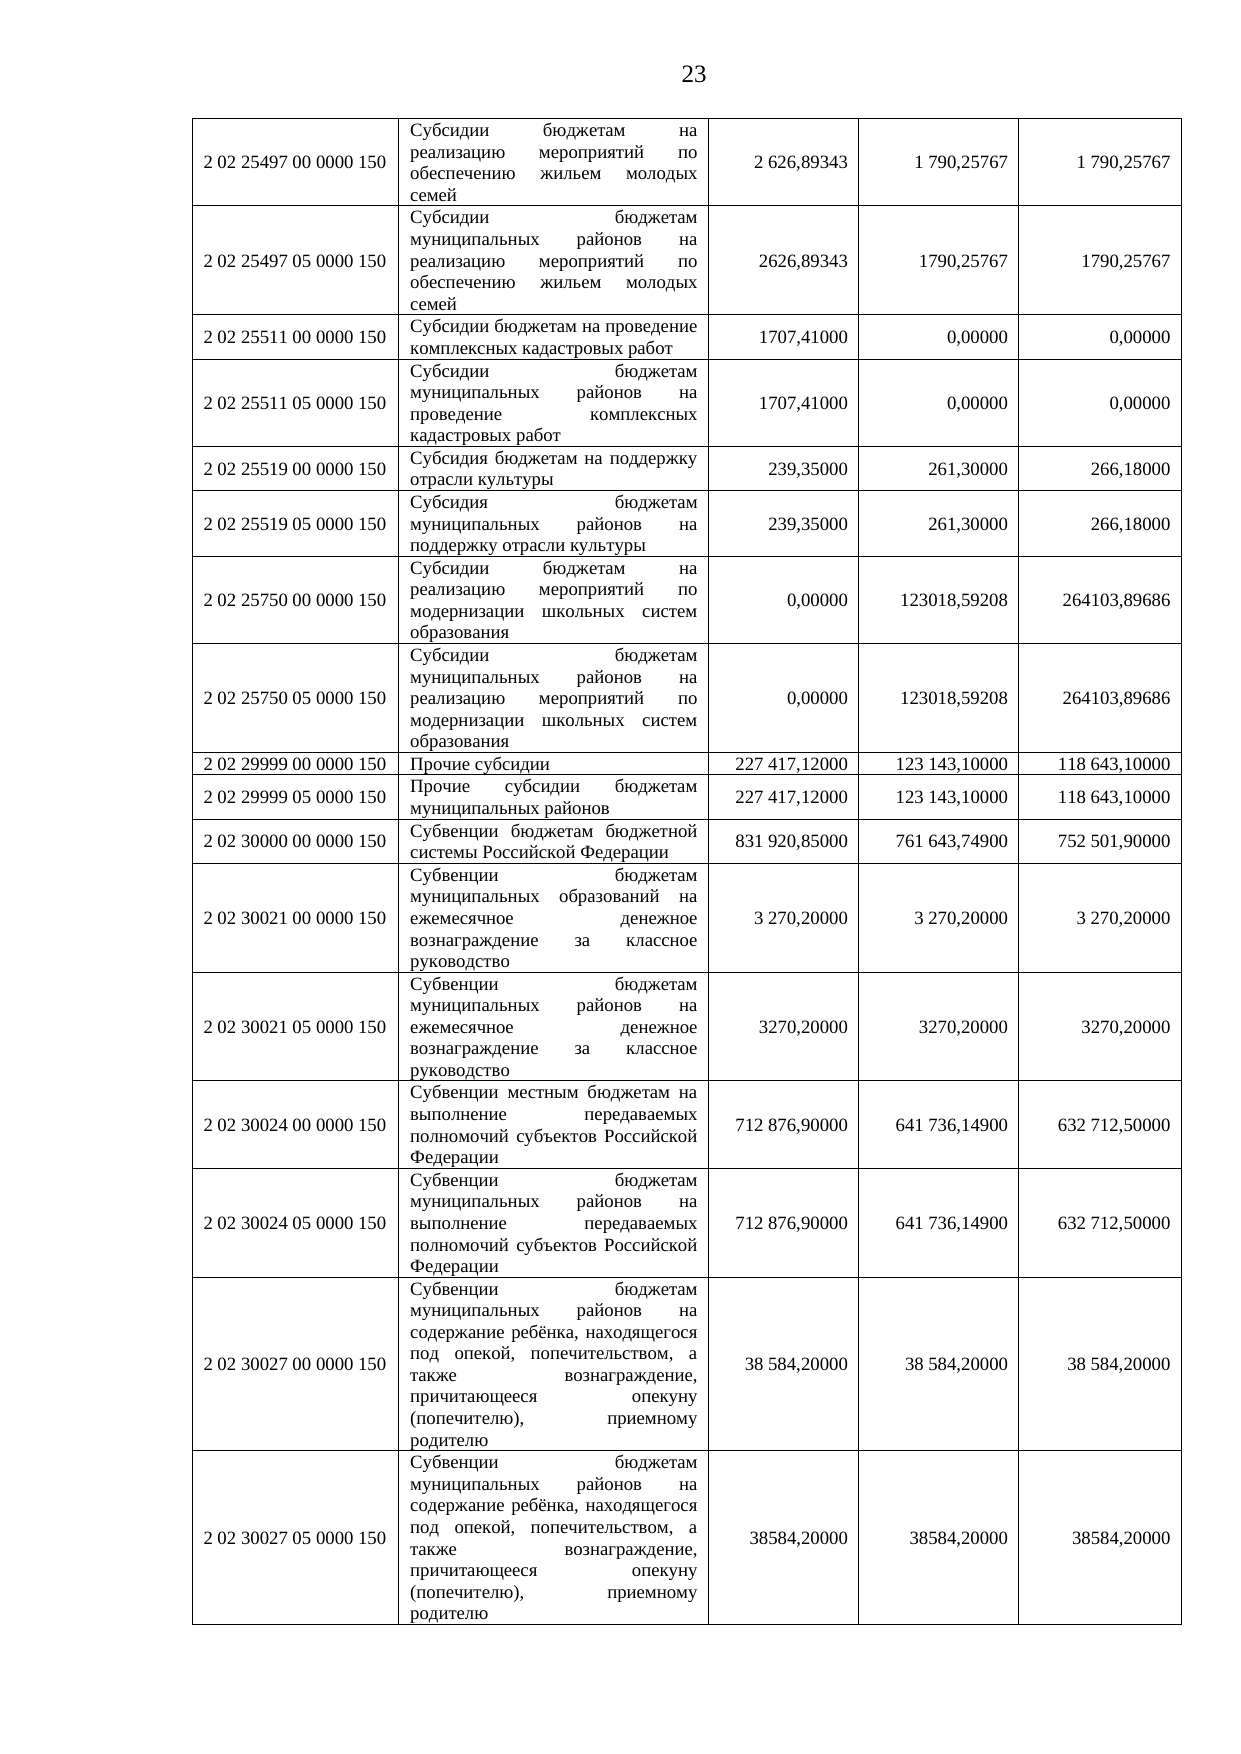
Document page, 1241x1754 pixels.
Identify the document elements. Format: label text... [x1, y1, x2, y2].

table_cell 38584,20000 [1019, 1451, 1181, 1624]
table_cell 752 501,90000 [1019, 820, 1181, 863]
table_cell 632 712,50000 [1019, 1169, 1181, 1277]
table_cell 2 02 30024 00 0000 150 [193, 1081, 398, 1168]
table_cell 2 02 30021 05 0000 150 [193, 973, 398, 1080]
table_cell 1790,25767 [1019, 206, 1181, 314]
table_cell Субсидии бюджетам на проведение комплексных кадастровых работ [399, 315, 708, 358]
table_cell 1790,25767 [859, 206, 1018, 314]
table_cell 123 143,10000 [859, 775, 1018, 818]
table_cell 2626,89343 [709, 206, 858, 314]
table_cell 118 643,10000 [1019, 775, 1181, 818]
table_cell 3 270,20000 [1019, 864, 1181, 972]
table_cell 712 876,90000 [709, 1081, 858, 1168]
table_cell 264103,89686 [1019, 644, 1181, 752]
table_cell 38 584,20000 [1019, 1278, 1181, 1450]
table_cell 0,00000 [1019, 315, 1181, 358]
table_cell Субвенции местным бюджетам на выполнение передаваемых полномочий субъектов Российской Федерации [399, 1081, 708, 1168]
table_cell Прочие субсидии [399, 753, 708, 774]
table_cell 266,18000 [1019, 491, 1181, 556]
table_cell 2 02 25750 00 0000 150 [193, 557, 398, 643]
table_cell Субвенции бюджетам муниципальных районов на содержание ребёнка, находящегося под опекой, попечительством, а также вознаграждение, причитающееся опекуну (попечителю), приемному родителю [399, 1278, 708, 1450]
table_cell 227 417,12000 [709, 753, 858, 774]
table_cell 38 584,20000 [859, 1278, 1018, 1450]
table_cell 3 270,20000 [859, 864, 1018, 972]
table_cell 239,35000 [709, 491, 858, 556]
table_cell Субвенции бюджетам муниципальных образований на ежемесячное денежное вознаграждение за классное руководство [399, 864, 708, 972]
table_cell 227 417,12000 [709, 775, 858, 818]
table_cell 239,35000 [709, 447, 858, 490]
table_cell 0,00000 [709, 644, 858, 752]
table_cell 2 02 29999 00 0000 150 [193, 753, 398, 774]
table_cell 2 02 25511 05 0000 150 [193, 360, 398, 446]
table_cell 2 02 25497 05 0000 150 [193, 206, 398, 314]
table_cell 123 143,10000 [859, 753, 1018, 774]
table_cell 0,00000 [859, 315, 1018, 358]
table_cell Субвенции бюджетам муниципальных районов на содержание ребёнка, находящегося под опекой, попечительством, а также вознаграждение, причитающееся опекуну (попечителю), приемному родителю [399, 1451, 708, 1624]
table_cell 38 584,20000 [709, 1278, 858, 1450]
table_cell 712 876,90000 [709, 1169, 858, 1277]
table_cell 2 02 25497 00 0000 150 [193, 119, 398, 205]
table_cell Прочие субсидии бюджетам муниципальных районов [399, 775, 708, 818]
table_cell 2 02 30000 00 0000 150 [193, 820, 398, 863]
table_cell 2 02 30024 05 0000 150 [193, 1169, 398, 1277]
table_cell 264103,89686 [1019, 557, 1181, 643]
table_cell 2 02 25519 00 0000 150 [193, 447, 398, 490]
table_cell 1707,41000 [709, 360, 858, 446]
table_cell Субсидии бюджетам на реализацию мероприятий по обеспечению жильем молодых семей [399, 119, 708, 205]
table_cell 3270,20000 [709, 973, 858, 1080]
table_cell Субсидия бюджетам муниципальных районов на поддержку отрасли культуры [399, 491, 708, 556]
table_cell 831 920,85000 [709, 820, 858, 863]
table_cell 1707,41000 [709, 315, 858, 358]
table_cell 3 270,20000 [709, 864, 858, 972]
table_cell Субвенции бюджетам муниципальных районов на ежемесячное денежное вознаграждение за классное руководство [399, 973, 708, 1080]
table_cell Субсидии бюджетам муниципальных районов на проведение комплексных кадастровых работ [399, 360, 708, 446]
table_cell 0,00000 [1019, 360, 1181, 446]
table_cell 123018,59208 [859, 557, 1018, 643]
table_cell 3270,20000 [1019, 973, 1181, 1080]
table_cell 761 643,74900 [859, 820, 1018, 863]
table_cell 3270,20000 [859, 973, 1018, 1080]
table_cell 2 02 30027 05 0000 150 [193, 1451, 398, 1624]
table_cell 266,18000 [1019, 447, 1181, 490]
table_cell Субсидии бюджетам муниципальных районов на реализацию мероприятий по обеспечению жильем молодых семей [399, 206, 708, 314]
table_cell 1 790,25767 [859, 119, 1018, 205]
table_cell 38584,20000 [709, 1451, 858, 1624]
table_cell 2 02 30021 00 0000 150 [193, 864, 398, 972]
table_cell 2 02 29999 05 0000 150 [193, 775, 398, 818]
table_cell Субсидии бюджетам муниципальных районов на реализацию мероприятий по модернизации школьных систем образования [399, 644, 708, 752]
table_cell 641 736,14900 [859, 1169, 1018, 1277]
table_cell 2 02 25519 05 0000 150 [193, 491, 398, 556]
table_cell 261,30000 [859, 447, 1018, 490]
table_cell Субсидия бюджетам на поддержку отрасли культуры [399, 447, 708, 490]
table_cell Субсидии бюджетам на реализацию мероприятий по модернизации школьных систем образования [399, 557, 708, 643]
table_cell Субвенции бюджетам бюджетной системы Российской Федерации [399, 820, 708, 863]
table_cell 123018,59208 [859, 644, 1018, 752]
table_cell 0,00000 [859, 360, 1018, 446]
table_cell 2 626,89343 [709, 119, 858, 205]
table_cell 641 736,14900 [859, 1081, 1018, 1168]
table_cell 261,30000 [859, 491, 1018, 556]
table_cell 2 02 30027 00 0000 150 [193, 1278, 398, 1450]
table_cell 118 643,10000 [1019, 753, 1181, 774]
table_cell 0,00000 [709, 557, 858, 643]
table_cell 2 02 25511 00 0000 150 [193, 315, 398, 358]
table_cell Субвенции бюджетам муниципальных районов на выполнение передаваемых полномочий субъектов Российской Федерации [399, 1169, 708, 1277]
table_cell 2 02 25750 05 0000 150 [193, 644, 398, 752]
table_cell 1 790,25767 [1019, 119, 1181, 205]
table_cell 632 712,50000 [1019, 1081, 1181, 1168]
table_cell 38584,20000 [859, 1451, 1018, 1624]
